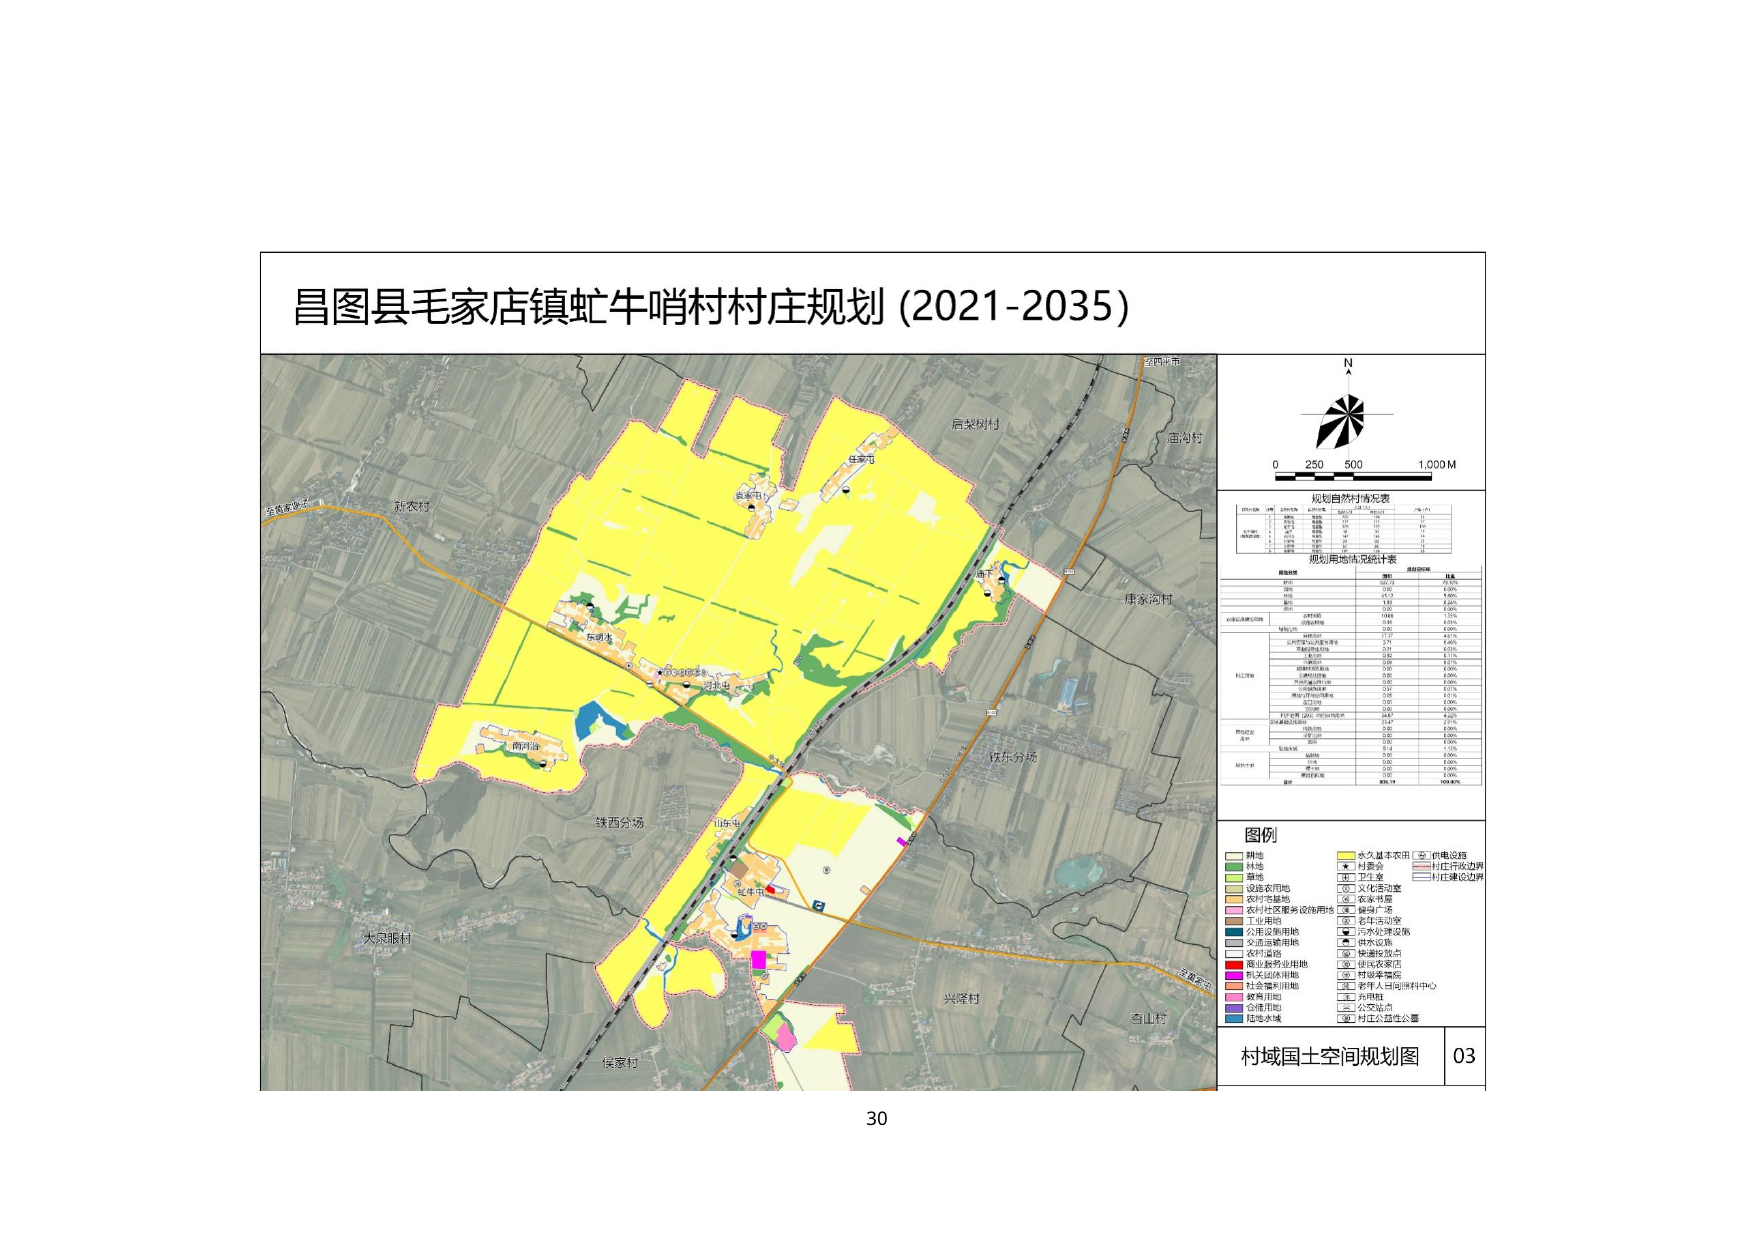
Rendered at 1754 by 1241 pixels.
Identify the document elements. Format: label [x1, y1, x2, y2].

picture [221, 225, 1533, 1091]
